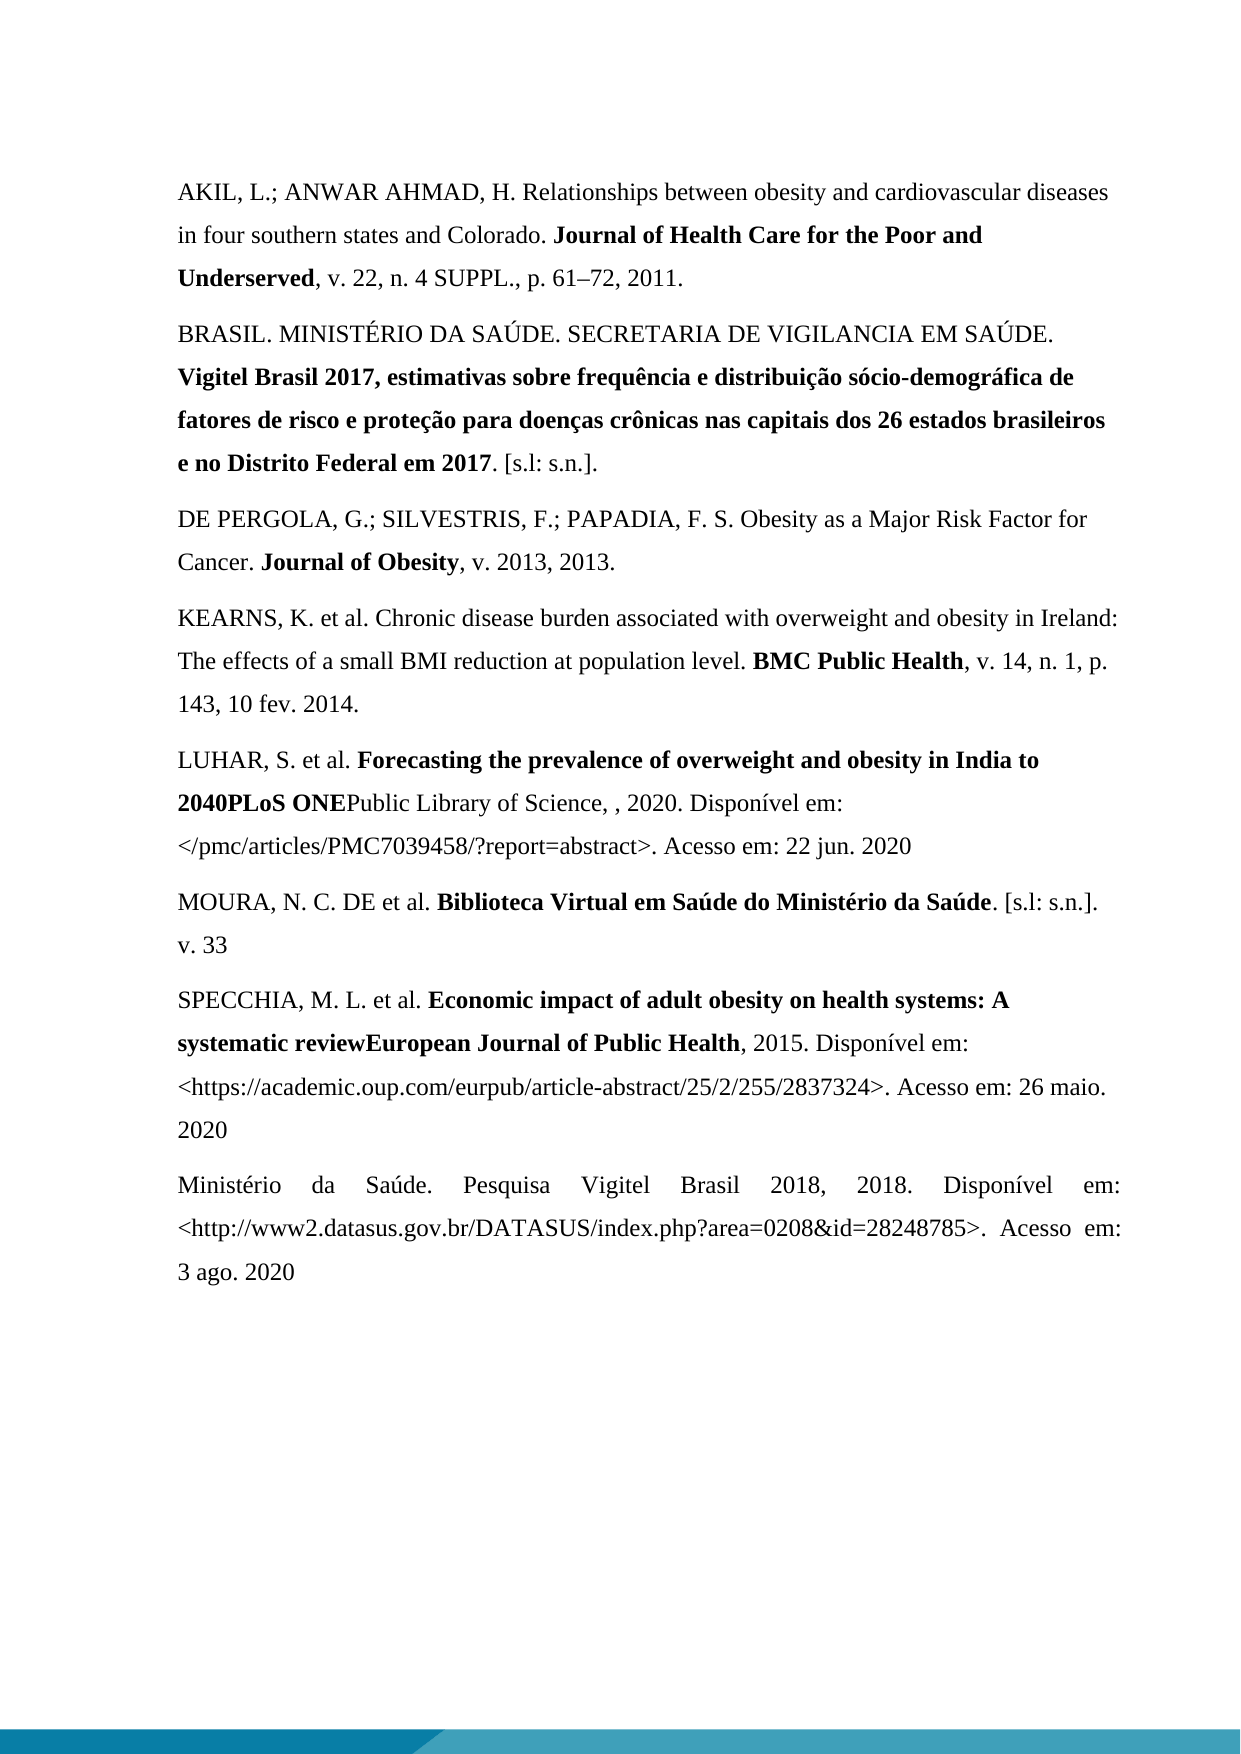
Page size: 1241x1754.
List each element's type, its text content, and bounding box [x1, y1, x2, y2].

text MOURA, N. C. DE et al. Biblioteca Virtual em Saúde do Ministério da Saúde. [s.l: s.n.]. v. 33 [177, 887, 1122, 958]
text LUHAR, S. et al. Forecasting the prevalence of overweight and obesity in India to 2040PLoS ONEPublic Library of Science, , 2020. Disponível em: </pmc/articles/PMC7039458/?report=abstract>. Acesso em: 22 jun. 2020 [177, 745, 1122, 860]
text BRASIL. MINISTÉRIO DA SAÚDE. SECRETARIA DE VIGILANCIA EM SAÚDE. Vigitel Brasil 2017, estimativas sobre frequência e distribuição sócio-demográfica de fatores de risco e proteção para doenças crônicas nas capitais dos 26 estados brasileiros e no Distrito Federal em 2017. [s.l: s.n.]. [177, 319, 1122, 477]
text KEARNS, K. et al. Chronic disease burden associated with overweight and obesity in Ireland: The effects of a small BMI reduction at population level. BMC Public Health, v. 14, n. 1, p. 143, 10 fev. 2014. [177, 603, 1122, 718]
text Ministério da Saúde. Pesquisa Vigitel Brasil 2018, 2018. Disponível em: <http://www2.datasus.gov.br/DATASUS/index.php?area=0208&id=28248785>. Acesso em: 3 ago. 2020 [177, 1170, 1122, 1285]
text SPECCHIA, M. L. et al. Economic impact of adult obesity on health systems: A systematic reviewEuropean Journal of Public Health, 2015. Disponível em: <https://academic.oup.com/eurpub/article-abstract/25/2/255/2837324>. Acesso em: 26 maio. 2020 [177, 985, 1122, 1143]
text DE PERGOLA, G.; SILVESTRIS, F.; PAPADIA, F. S. Obesity as a Major Risk Factor for Cancer. Journal of Obesity, v. 2013, 2013. [177, 504, 1122, 576]
text AKIL, L.; ANWAR AHMAD, H. Relationships between obesity and cardiovascular diseases in four southern states and Colorado. Journal of Health Care for the Poor and Underserved, v. 22, n. 4 SUPPL., p. 61–72, 2011. [177, 177, 1122, 292]
